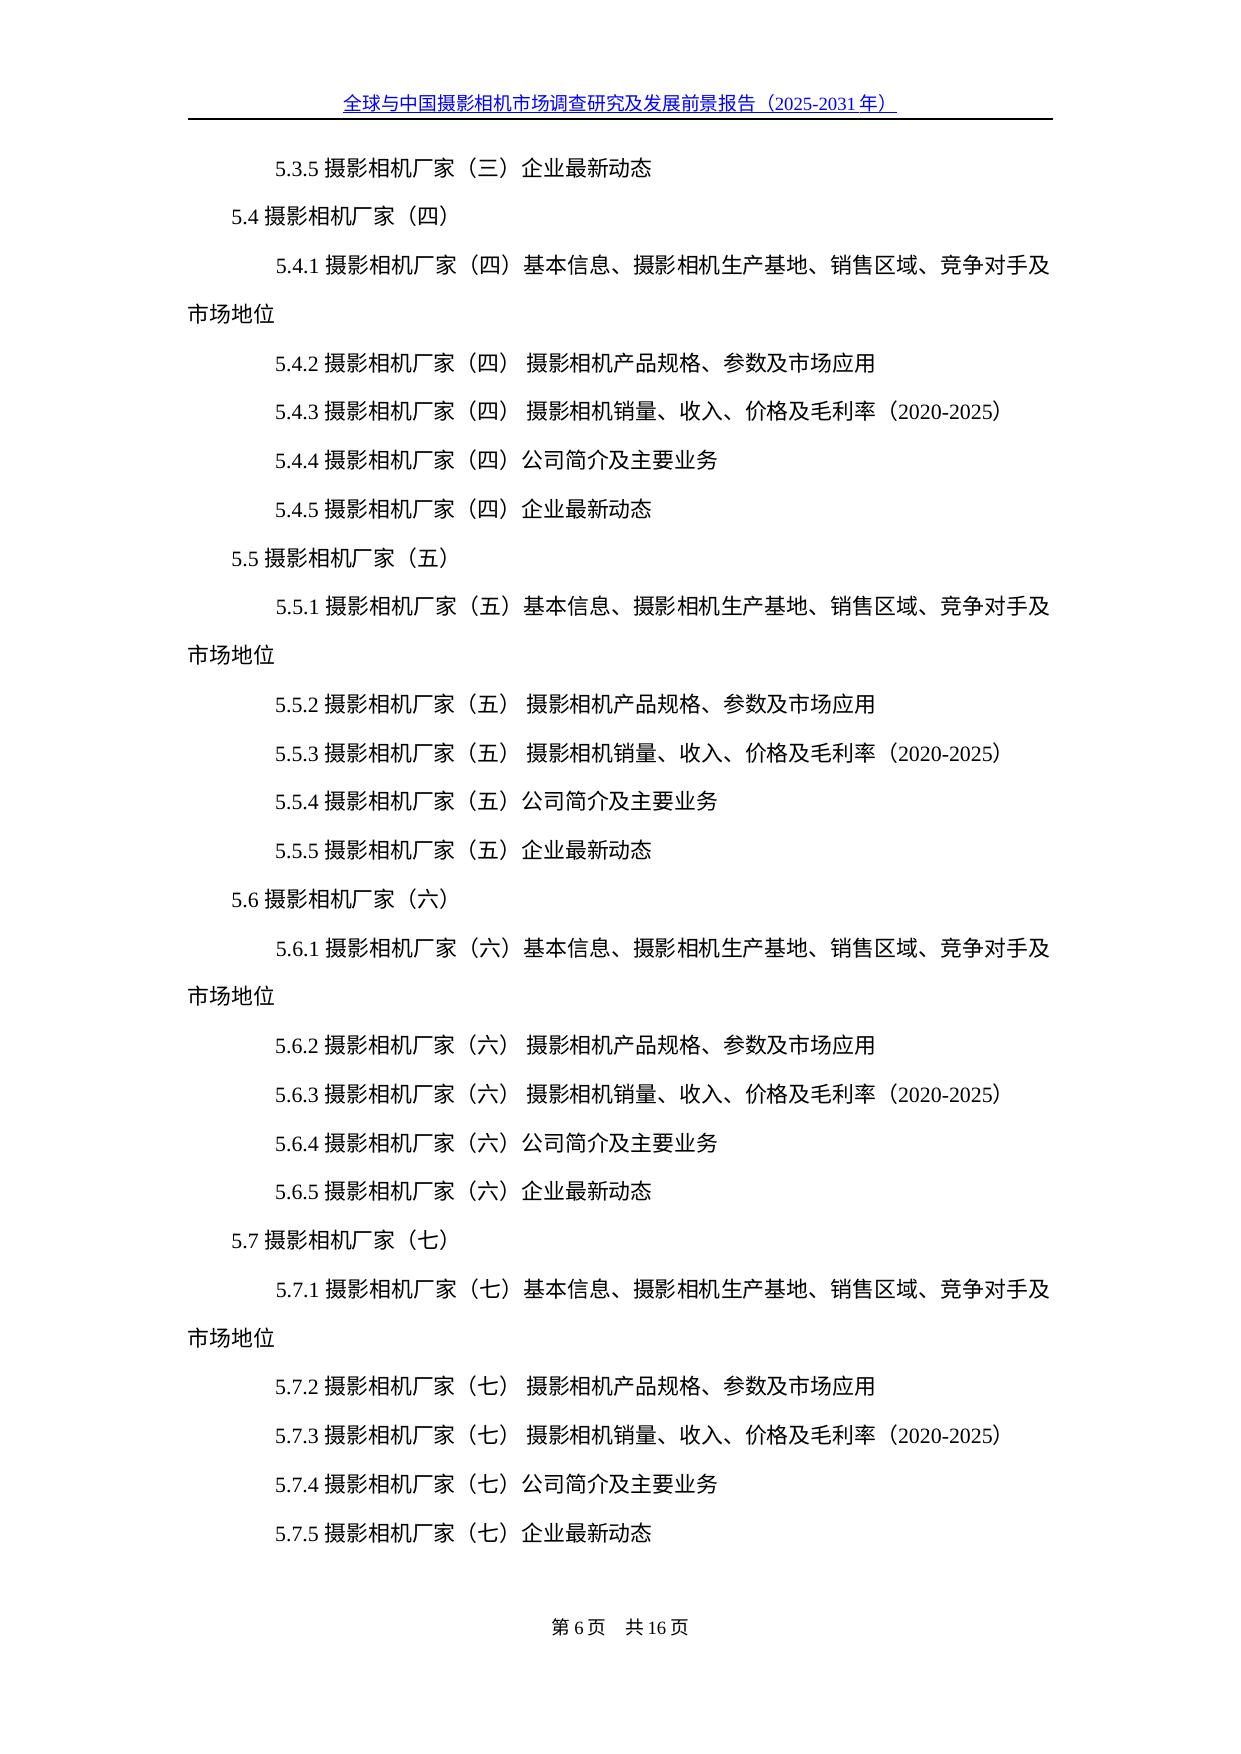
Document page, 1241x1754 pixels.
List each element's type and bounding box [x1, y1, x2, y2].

text [187, 150, 1053, 1548]
